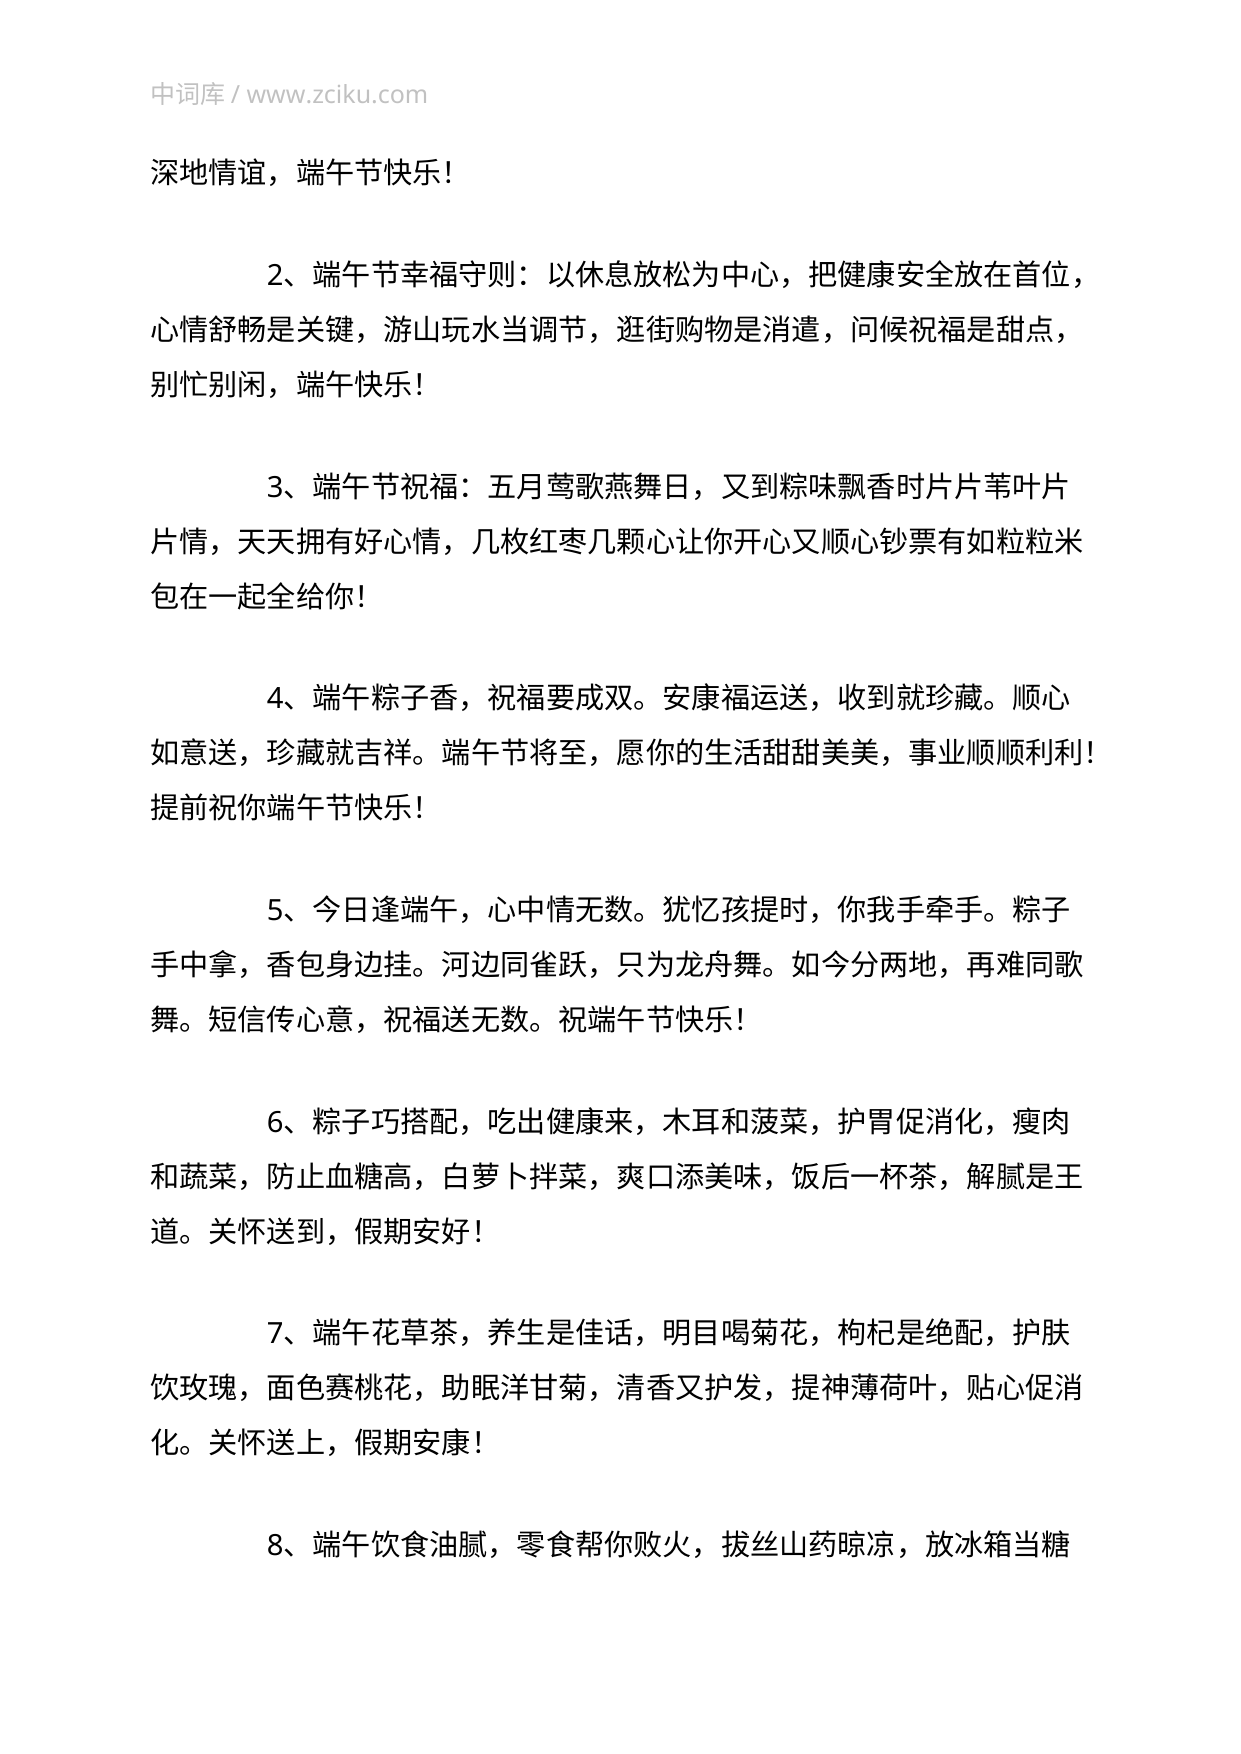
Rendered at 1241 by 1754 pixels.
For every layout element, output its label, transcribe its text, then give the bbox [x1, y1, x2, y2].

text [150, 150, 1090, 192]
text 5、今日逢端午，心中情无数。犹忆孩提时，你我手牵手。粽子手中拿，香包身边挂。河边同雀跃，只为龙舟舞。如今分两地，再难同歌舞。短信传心意，祝福送无数。祝端午节快乐！ [150, 887, 1090, 1039]
text 3、端午节祝福：五月莺歌燕舞日，又到粽味飘香时片片苇叶片片情，天天拥有好心情，几枚红枣几颗心让你开心又顺心钞票有如粒粒米包在一起全给你！ [150, 463, 1090, 616]
text 6、粽子巧搭配，吃出健康来，木耳和菠菜，护胃促消化，瘦肉和蔬菜，防止血糖高，白萝卜拌菜，爽口添美味，饭后一杯茶，解腻是王道。关怀送到，假期安好！ [150, 1098, 1090, 1251]
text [150, 1522, 1090, 1564]
text 4、端午粽子香，祝福要成双。安康福运送，收到就珍藏。顺心如意送，珍藏就吉祥。端午节将至，愿你的生活甜甜美美，事业顺顺利利！提前祝你端午节快乐！ [150, 675, 1090, 827]
text 2、端午节幸福守则：以休息放松为中心，把健康安全放在首位，心情舒畅是关键，游山玩水当调节，逛街购物是消遣，问候祝福是甜点，别忙别闲，端午快乐！ [150, 252, 1090, 404]
text 7、端午花草茶，养生是佳话，明目喝菊花，枸杞是绝配，护肤饮玫瑰，面色赛桃花，助眠洋甘菊，清香又护发，提神薄荷叶，贴心促消化。关怀送上，假期安康！ [150, 1310, 1090, 1462]
